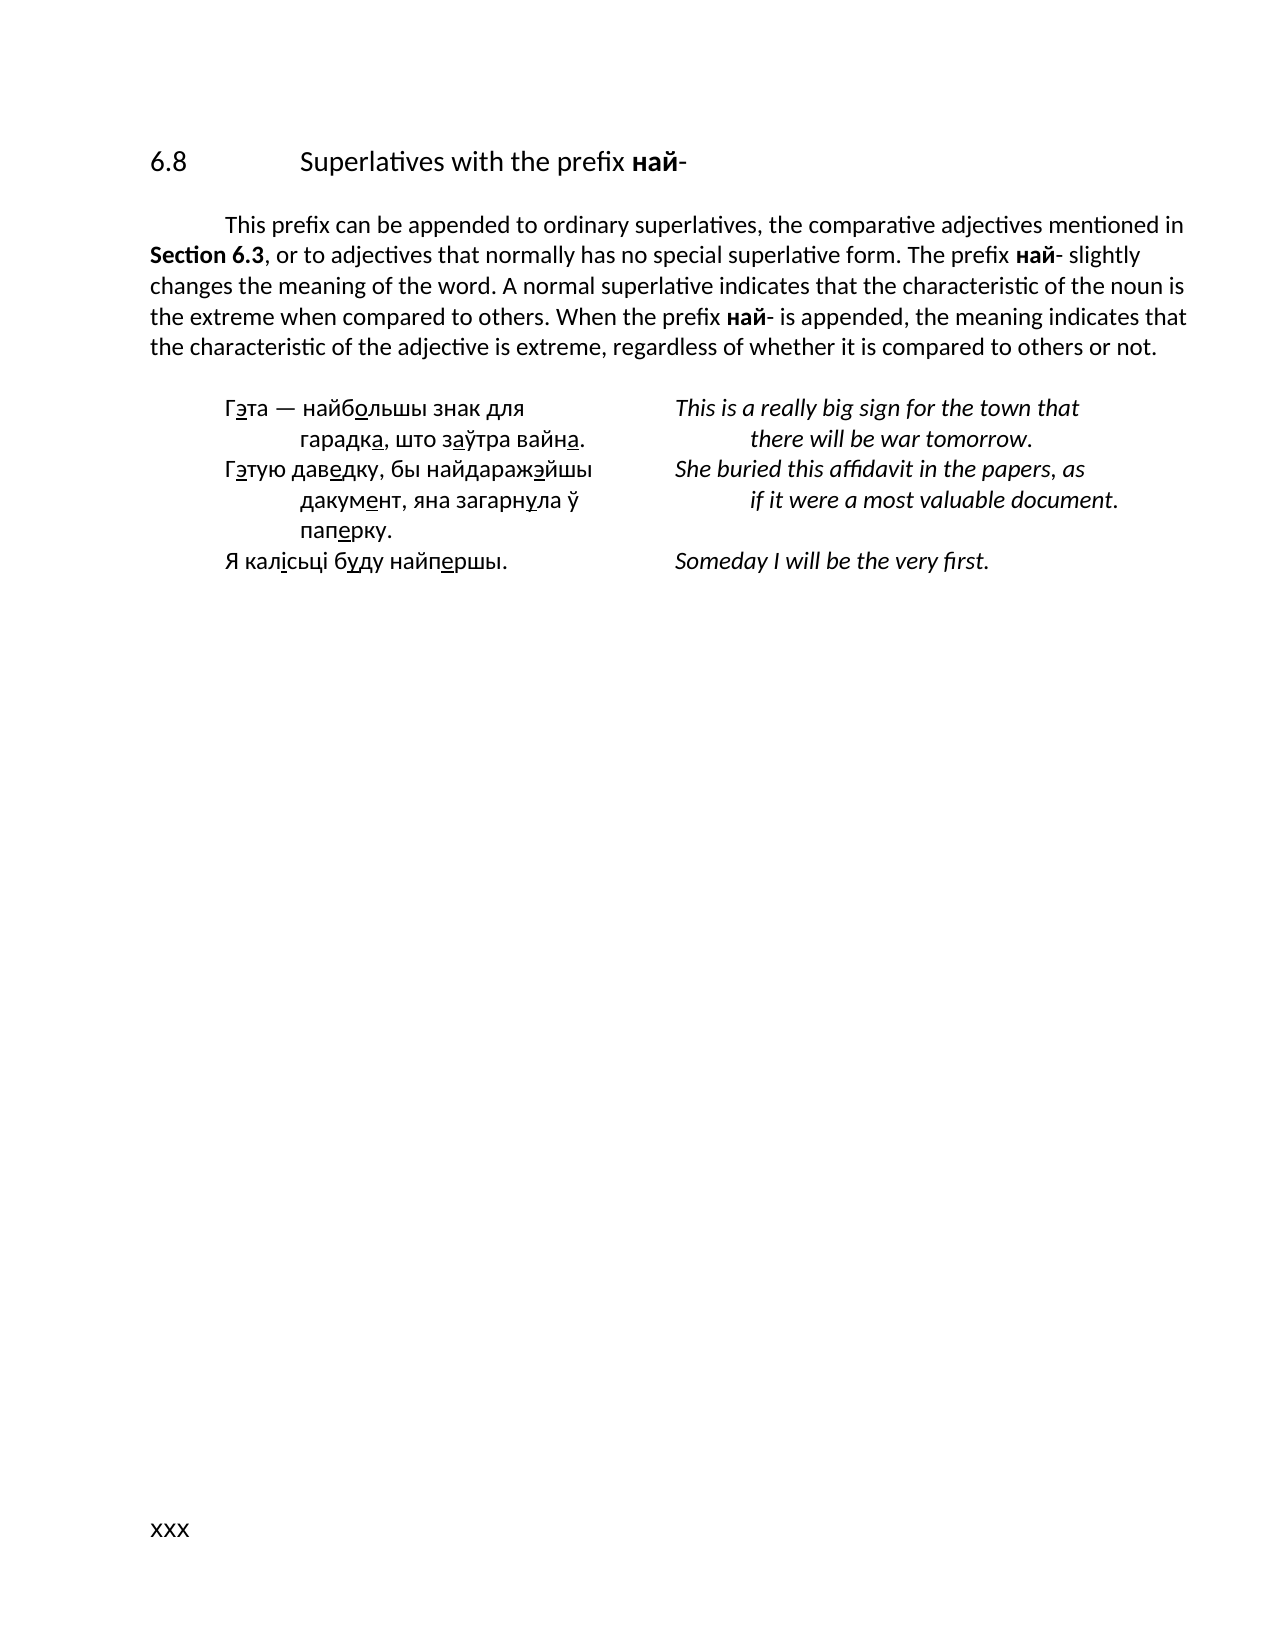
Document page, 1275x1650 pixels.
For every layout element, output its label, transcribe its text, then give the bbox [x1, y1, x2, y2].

text Я калісьці буду найпершы. Someday I will be the very first. [150, 545, 1200, 575]
text гарадка, што заўтра вайна. there will be war tomorrow. [150, 423, 1200, 453]
text дакумент, яна загарнула ў if it were a most valuable document. [150, 484, 1200, 514]
text паперку. [150, 514, 1200, 545]
text Гэтую даведку, бы найдаражэйшы She buried this affidavit in the papers, as [150, 453, 1200, 484]
text Гэта — найбольшы знак для This is a really big sign for the town that [150, 392, 1200, 423]
text This prefix can be appended to ordinary superlatives, the comparative adjectives mentioned in Section 6.3, or to adjectives that normally has no special superlative form. The prefix най- slightly changes the meaning of the word. A normal superlative indicates that the characteristic of the noun is the extreme when compared to others. When the prefix най- is appended, the meaning indicates that the characteristic of the adjective is extreme, regardless of whether it is compared to others or not. [150, 209, 1200, 362]
subtitle 6.8 Superlatives with the prefix най- [150, 143, 1200, 179]
